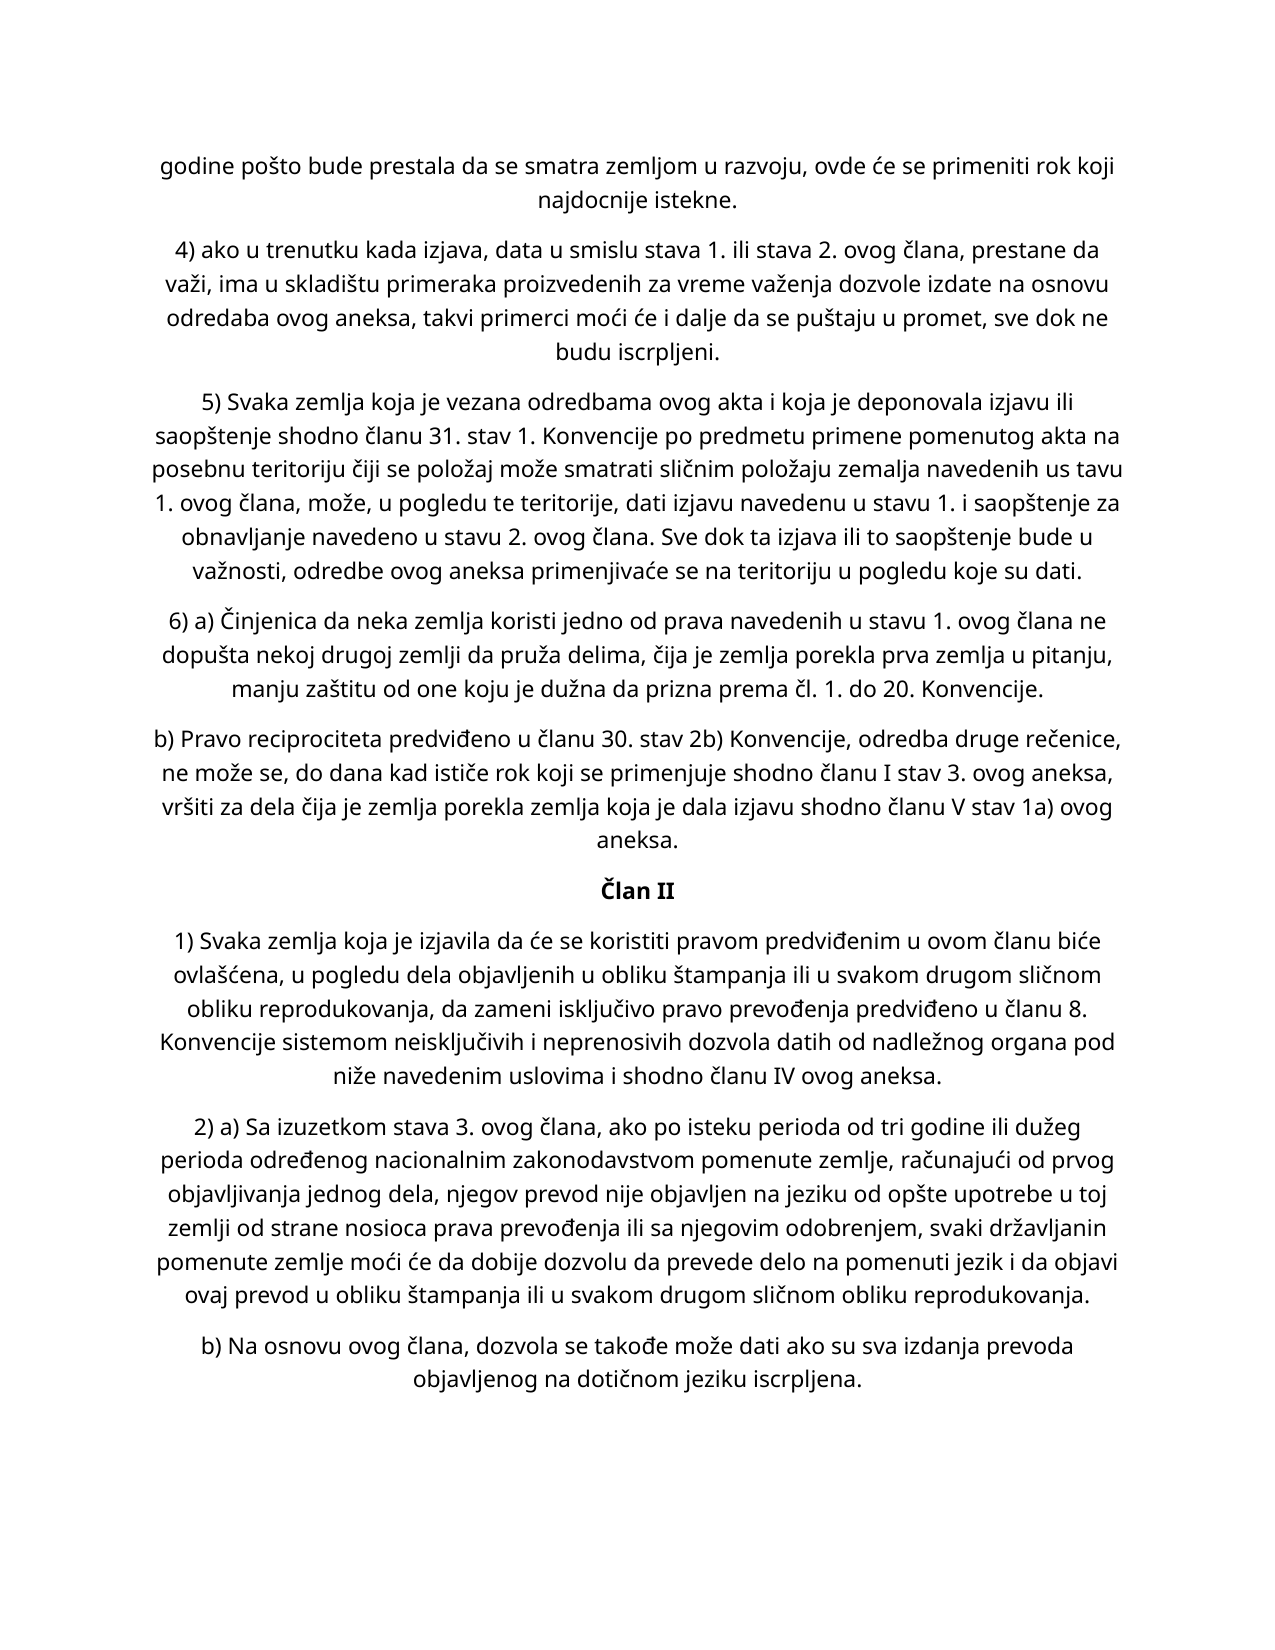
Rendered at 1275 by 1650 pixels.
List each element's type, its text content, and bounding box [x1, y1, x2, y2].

text 2) a) Sa izuzetkom stava 3. ovog člana, ako po isteku perioda od tri godine ili dužeg perioda određenog nacionalnim zakonodavstvom pomenute zemlje, računajući od prvog objavljivanja jednog dela, njegov prevod nije objavljen na jeziku od opšte upotrebe u toj zemlji od strane nosioca prava prevođenja ili sa njegovim odobrenjem, svaki državljanin pomenute zemlje moći će da dobije dozvolu da prevede delo na pomenuti jezik i da objavi ovaj prevod u obliku štampanja ili u svakom drugom sličnom obliku reprodukovanja. [150, 1110, 1125, 1310]
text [150, 150, 1125, 215]
text 6) a) Činjenica da neka zemlja koristi jedno od prava navedenih u stavu 1. ovog člana ne dopušta nekoj drugoj zemlji da pruža delima, čija je zemlja porekla prva zemlja u pitanju, manju zaštitu od one koju je dužna da prizna prema čl. 1. do 20. Konvencije. [150, 605, 1125, 704]
text b) Na osnovu ovog člana, dozvola se takođe može dati ako su sva izdanja prevoda objavljenog na dotičnom jeziku iscrpljena. [150, 1329, 1125, 1394]
text 5) Svaka zemlja koja je vezana odredbama ovog akta i koja je deponovala izjavu ili saopštenje shodno članu 31. stav 1. Konvencije po predmetu primene pomenutog akta na posebnu teritoriju čiji se položaj može smatrati sličnim položaju zemalja navedenih us tavu 1. ovog člana, može, u pogledu te teritorije, dati izjavu navedenu u stavu 1. i saopštenje za obnavljanje navedeno u stavu 2. ovog člana. Sve dok ta izjava ili to saopštenje bude u važnosti, odredbe ovog aneksa primenjivaće se na teritoriju u pogledu koje su dati. [150, 386, 1125, 586]
text 1) Svaka zemlja koja je izjavila da će se koristiti pravom predviđenim u ovom članu biće ovlašćena, u pogledu dela objavljenih u obliku štampanja ili u svakom drugom sličnom obliku reprodukovanja, da zameni isključivo pravo prevođenja predviđeno u članu 8. Konvencije sistemom neisključivih i neprenosivih dozvola datih od nadležnog organa pod niže navedenim uslovima i shodno članu IV ovog aneksa. [150, 925, 1125, 1091]
text 4) ako u trenutku kada izjava, data u smislu stava 1. ili stava 2. ovog člana, prestane da važi, ima u skladištu primeraka proizvedenih za vreme važenja dozvole izdate na osnovu odredaba ovog aneksa, takvi primerci moći će i dalje da se puštaju u promet, sve dok ne budu iscrpljeni. [150, 234, 1125, 367]
text Član II [150, 874, 1125, 906]
text b) Pravo reciprociteta predviđeno u članu 30. stav 2b) Konvencije, odredba druge rečenice, ne može se, do dana kad ističe rok koji se primenjuje shodno članu I stav 3. ovog aneksa, vršiti za dela čija je zemlja porekla zemlja koja je dala izjavu shodno članu V stav 1a) ovog aneksa. [150, 723, 1125, 855]
